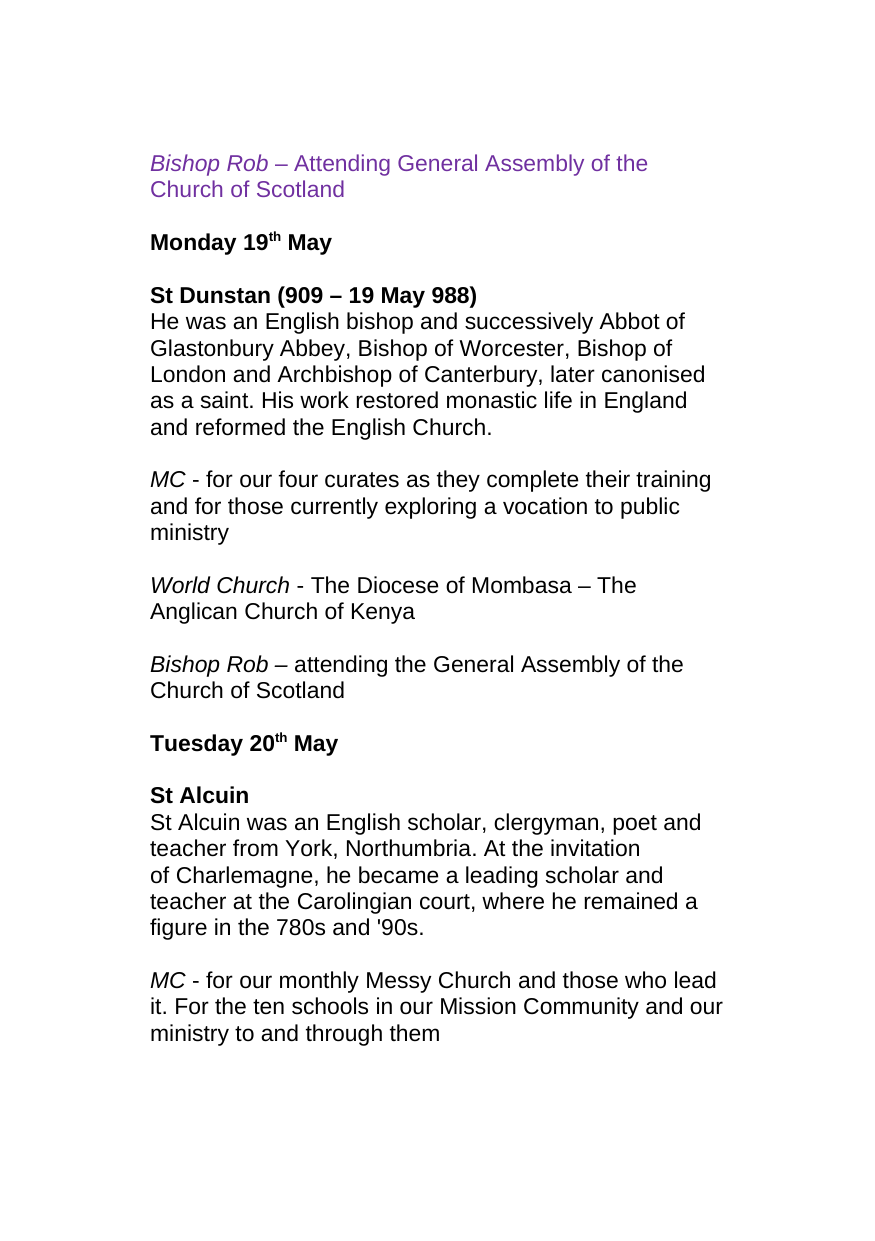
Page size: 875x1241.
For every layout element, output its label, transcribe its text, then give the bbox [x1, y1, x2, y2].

text Bishop Rob – Attending General Assembly of the Church of Scotland [150, 150, 724, 203]
text St Alcuin [150, 782, 724, 809]
text MC - for our monthly Messy Church and those who lead it. For the ten schools in our Mission Community and our ministry to and through them [150, 967, 724, 1046]
text He was an English bishop and successively Abbot of Glastonbury Abbey, Bishop of Worcester, Bishop of London and Archbishop of Canterbury, later canonised as a saint. His work restored monastic life in England and reformed the English Church. [150, 308, 724, 440]
text World Church - The Diocese of Mombasa – The Anglican Church of Kenya [150, 572, 724, 624]
text MC - for our four curates as they complete their training and for those currently exploring a vocation to public ministry [150, 466, 724, 545]
text Monday 19th May [150, 229, 724, 255]
text Tuesday 20th May [150, 730, 724, 756]
text St Alcuin was an English scholar, clergyman, poet and teacher from York, Northumbria. At the invitation of Charlemagne, he became a leading scholar and teacher at the Carolingian court, where he remained a figure in the 780s and '90s. [150, 809, 724, 941]
text Bishop Rob – attending the General Assembly of the Church of Scotland [150, 651, 724, 703]
text St Dunstan (909 – 19 May 988) [150, 282, 724, 308]
